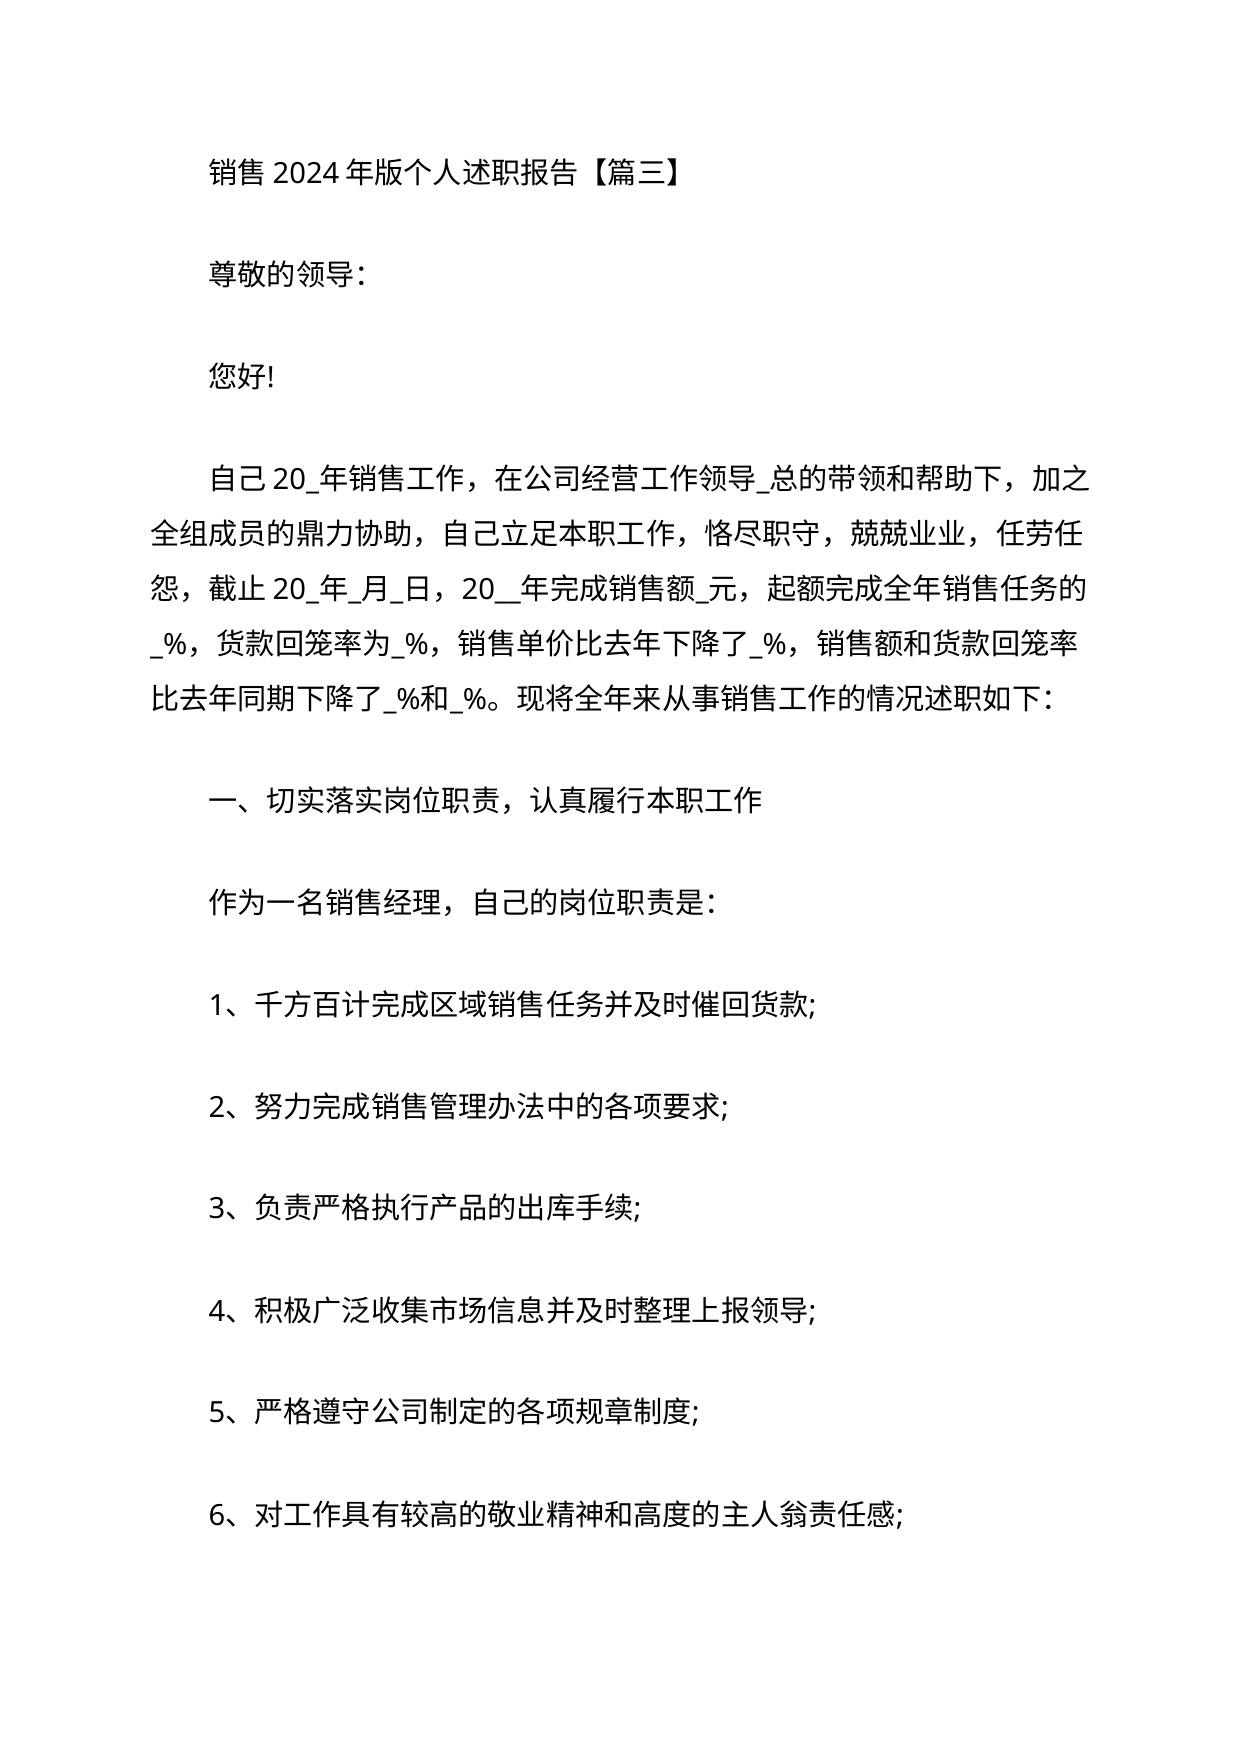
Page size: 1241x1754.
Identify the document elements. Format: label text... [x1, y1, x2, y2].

text 尊敬的领导： [150, 252, 1090, 294]
text 3、负责严格执行产品的出库手续; [150, 1185, 1090, 1227]
text 作为一名销售经理，自己的岗位职责是： [150, 879, 1090, 922]
text 销售2024年版个人述职报告【篇三】 [150, 150, 1090, 192]
text 1、千方百计完成区域销售任务并及时催回货款; [150, 981, 1090, 1023]
text 4、积极广泛收集市场信息并及时整理上报领导; [150, 1287, 1090, 1329]
text 您好! [150, 354, 1090, 396]
text 6、对工作具有较高的敬业精神和高度的主人翁责任感; [150, 1491, 1090, 1533]
text 2、努力完成销售管理办法中的各项要求; [150, 1083, 1090, 1126]
text 5、严格遵守公司制定的各项规章制度; [150, 1389, 1090, 1431]
text 自己20_年销售工作，在公司经营工作领导_总的带领和帮助下，加之全组成员的鼎力协助，自己立足本职工作，恪尽职守，兢兢业业，任劳任怨，截止20_年_月_日，20__年完成销售额_元，起额完成全年销售任务的_%，货款回笼率为_%，销售单价比去年下降了_%，销售额和货款回笼率比去年同期下降了_%和_%。现将全年来从事销售工作的情况述职如下： [150, 456, 1090, 718]
text 一、切实落实岗位职责，认真履行本职工作 [150, 778, 1090, 820]
